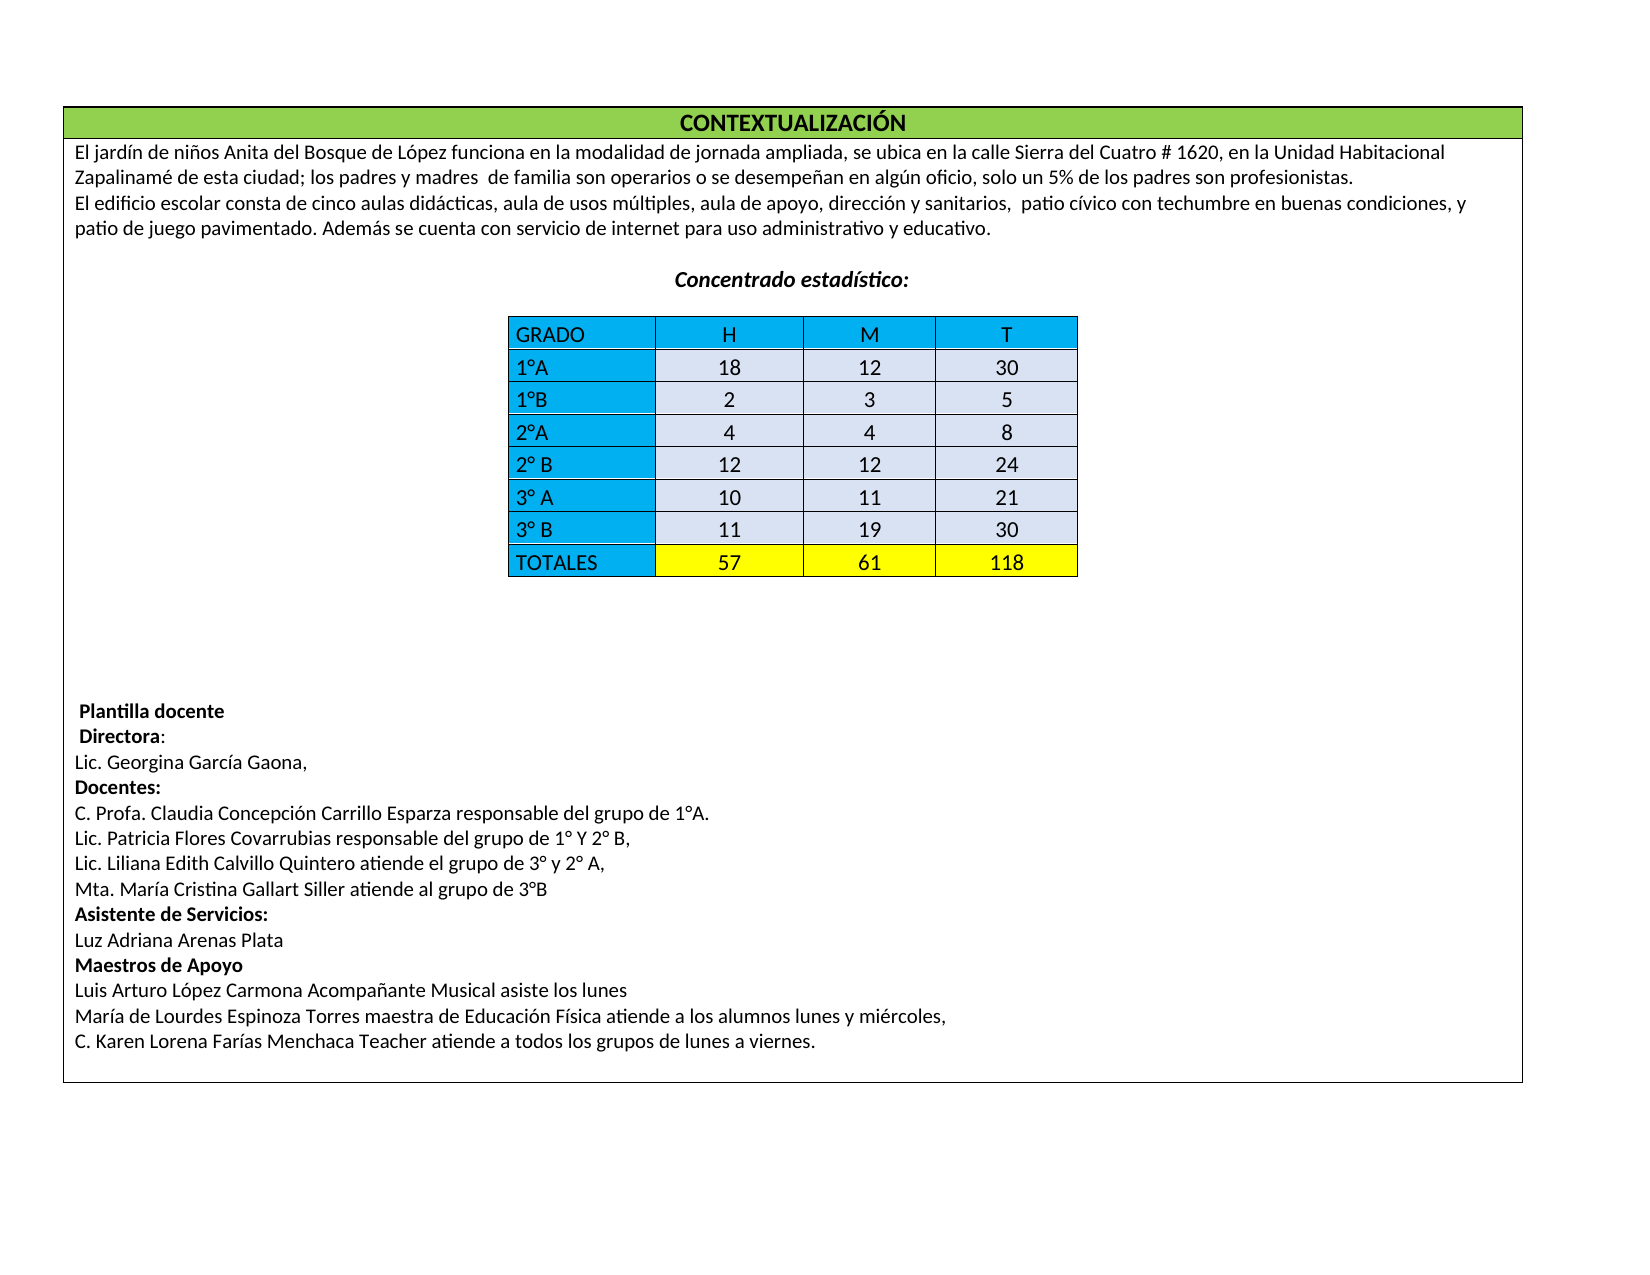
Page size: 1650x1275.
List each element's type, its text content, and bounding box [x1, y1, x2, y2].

table_cell El jardín de niños Anita del Bosque de López funciona en la modalidad de jornada ampliada, se ubica en la calle Sierra del Cuatro # 1620, en la Unidad Habitacional Zapalinamé de esta ciudad; los padres y madres de familia son operarios o se desempeñan en algún oficio, solo un 5% de los padres son profesionistas. El edificio escolar consta de cinco aulas didácticas, aula de usos múltiples, aula de apoyo, dirección y sanitarios, patio cívico con techumbre en buenas condiciones, y patio de juego pavimentado. Además se cuenta con servicio de internet para uso administrativo y educativo. Concentrado estadístico: Plantilla docente Directora: Lic. Georgina García Gaona, Docentes: C. Profa. Claudia Concepción Carrillo Esparza responsable del grupo de 1°A. Lic. Patricia Flores Covarrubias responsable del grupo de 1° Y 2° B, Lic. Liliana Edith Calvillo Quintero atiende el grupo de 3° y 2° A, Mta. María Cristina Gallart Siller atiende al grupo de 3°B Asistente de Servicios: Luz Adriana Arenas Plata Maestros de Apoyo Luis Arturo López Carmona Acompañante Musical asiste los lunes María de Lourdes Espinoza Torres maestra de Educación Física atiende a los alumnos lunes y miércoles, C. Karen Lorena Farías Menchaca Teacher atiende a todos los grupos de lunes a viernes. [64, 139, 1522, 1082]
table_header CONTEXTUALIZACIÓN [64, 108, 1522, 138]
